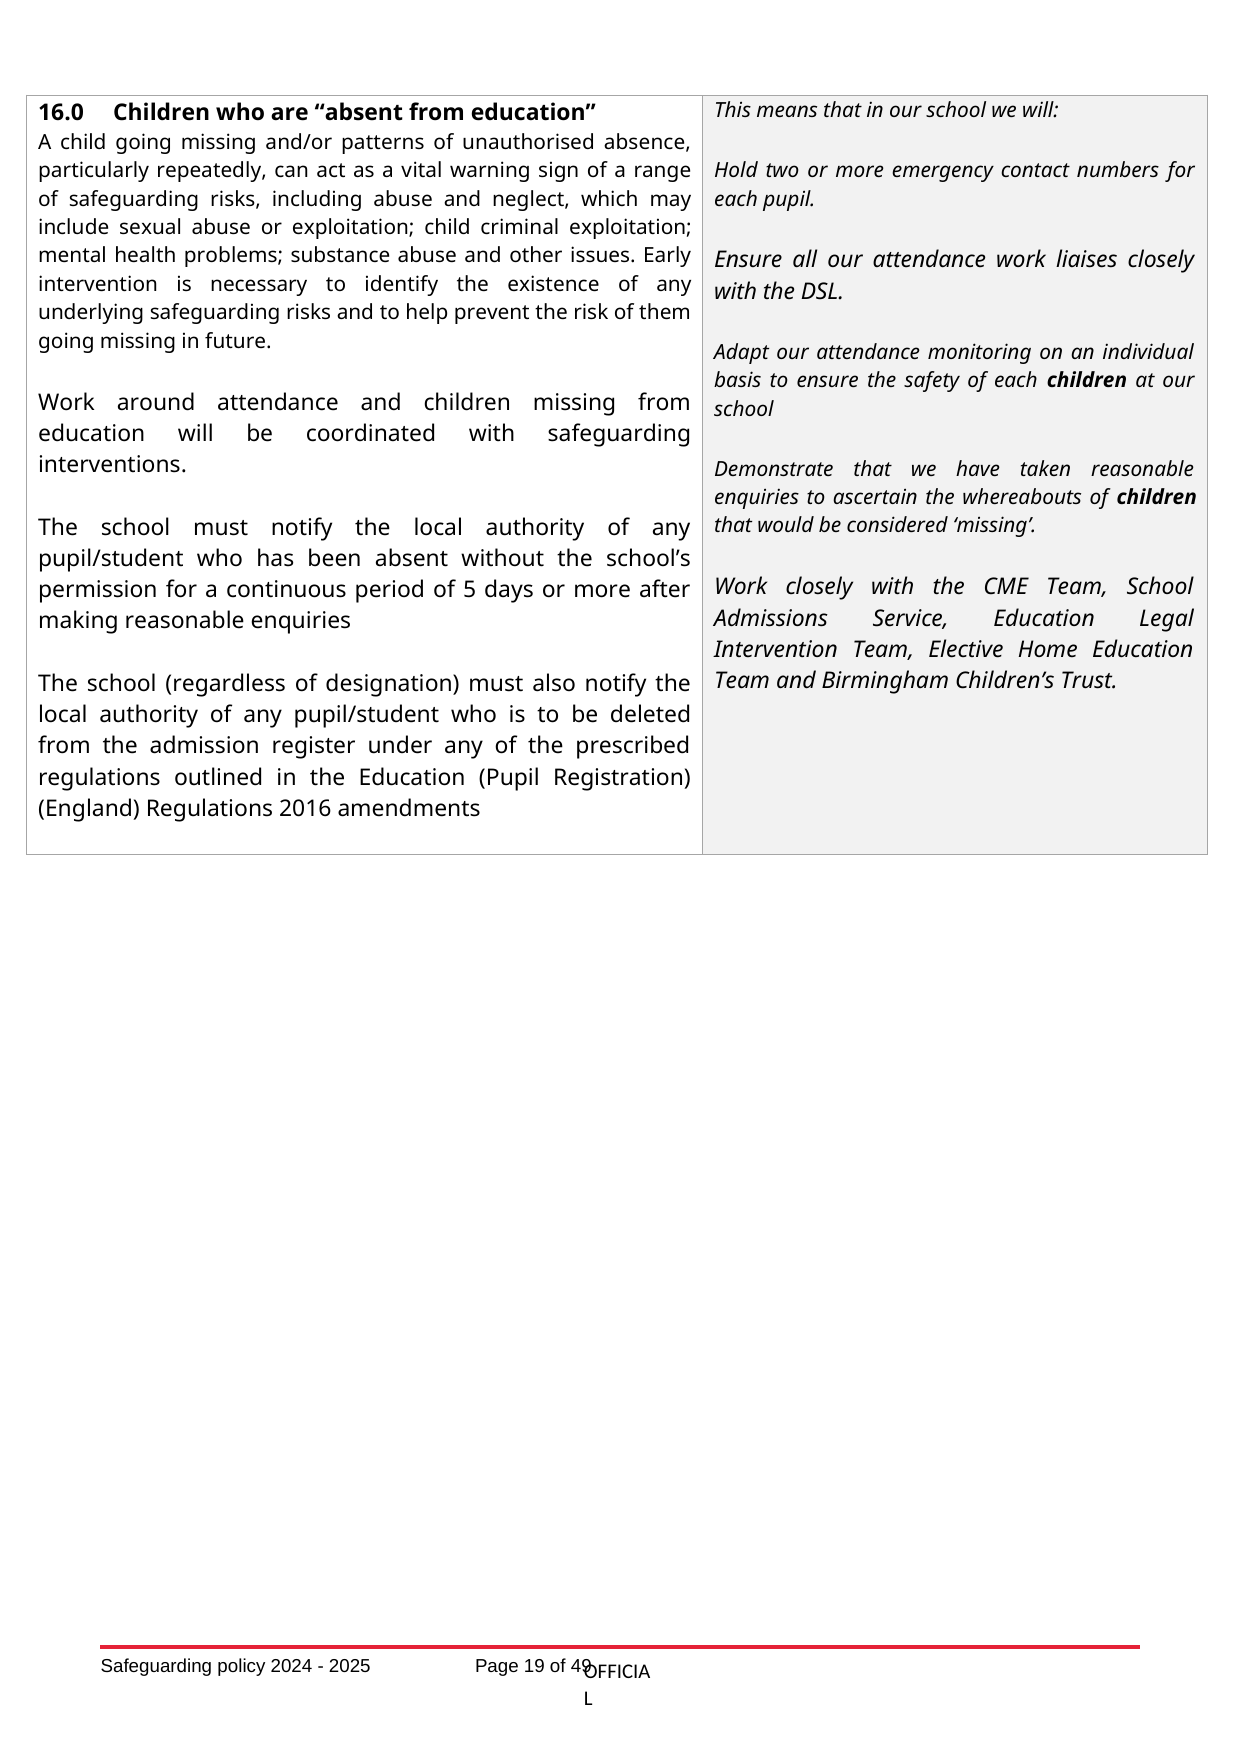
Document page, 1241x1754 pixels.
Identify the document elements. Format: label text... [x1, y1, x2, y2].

table_header 16.0 Children who are “absent from education” A child going missing and/or patterns of unauthorised absence, particularly repeatedly, can act as a vital warning sign of a range of safeguarding risks, including abuse and neglect, which may include sexual abuse or exploitation; child criminal exploitation; mental health problems; substance abuse and other issues. Early intervention is necessary to identify the existence of any underlying safeguarding risks and to help prevent the risk of them going missing in future. Work around attendance and children missing from education will be coordinated with safeguarding interventions. The school must notify the local authority of any pupil/student who has been absent without the school’s permission for a continuous period of 5 days or more after making reasonable enquiries The school (regardless of designation) must also notify the local authority of any pupil/student who is to be deleted from the admission register under any of the prescribed regulations outlined in the Education (Pupil Registration) (England) Regulations 2016 amendments [27, 96, 702, 854]
table_header This means that in our school we will: Hold two or more emergency contact numbers for each pupil. Ensure all our attendance work liaises closely with the DSL. Adapt our attendance monitoring on an individual basis to ensure the safety of each children at our school Demonstrate that we have taken reasonable enquiries to ascertain the whereabouts of children that would be considered ‘missing’. Work closely with the CME Team, School Admissions Service, Education Legal Intervention Team, Elective Home Education Team and Birmingham Children’s Trust. [703, 96, 1207, 854]
